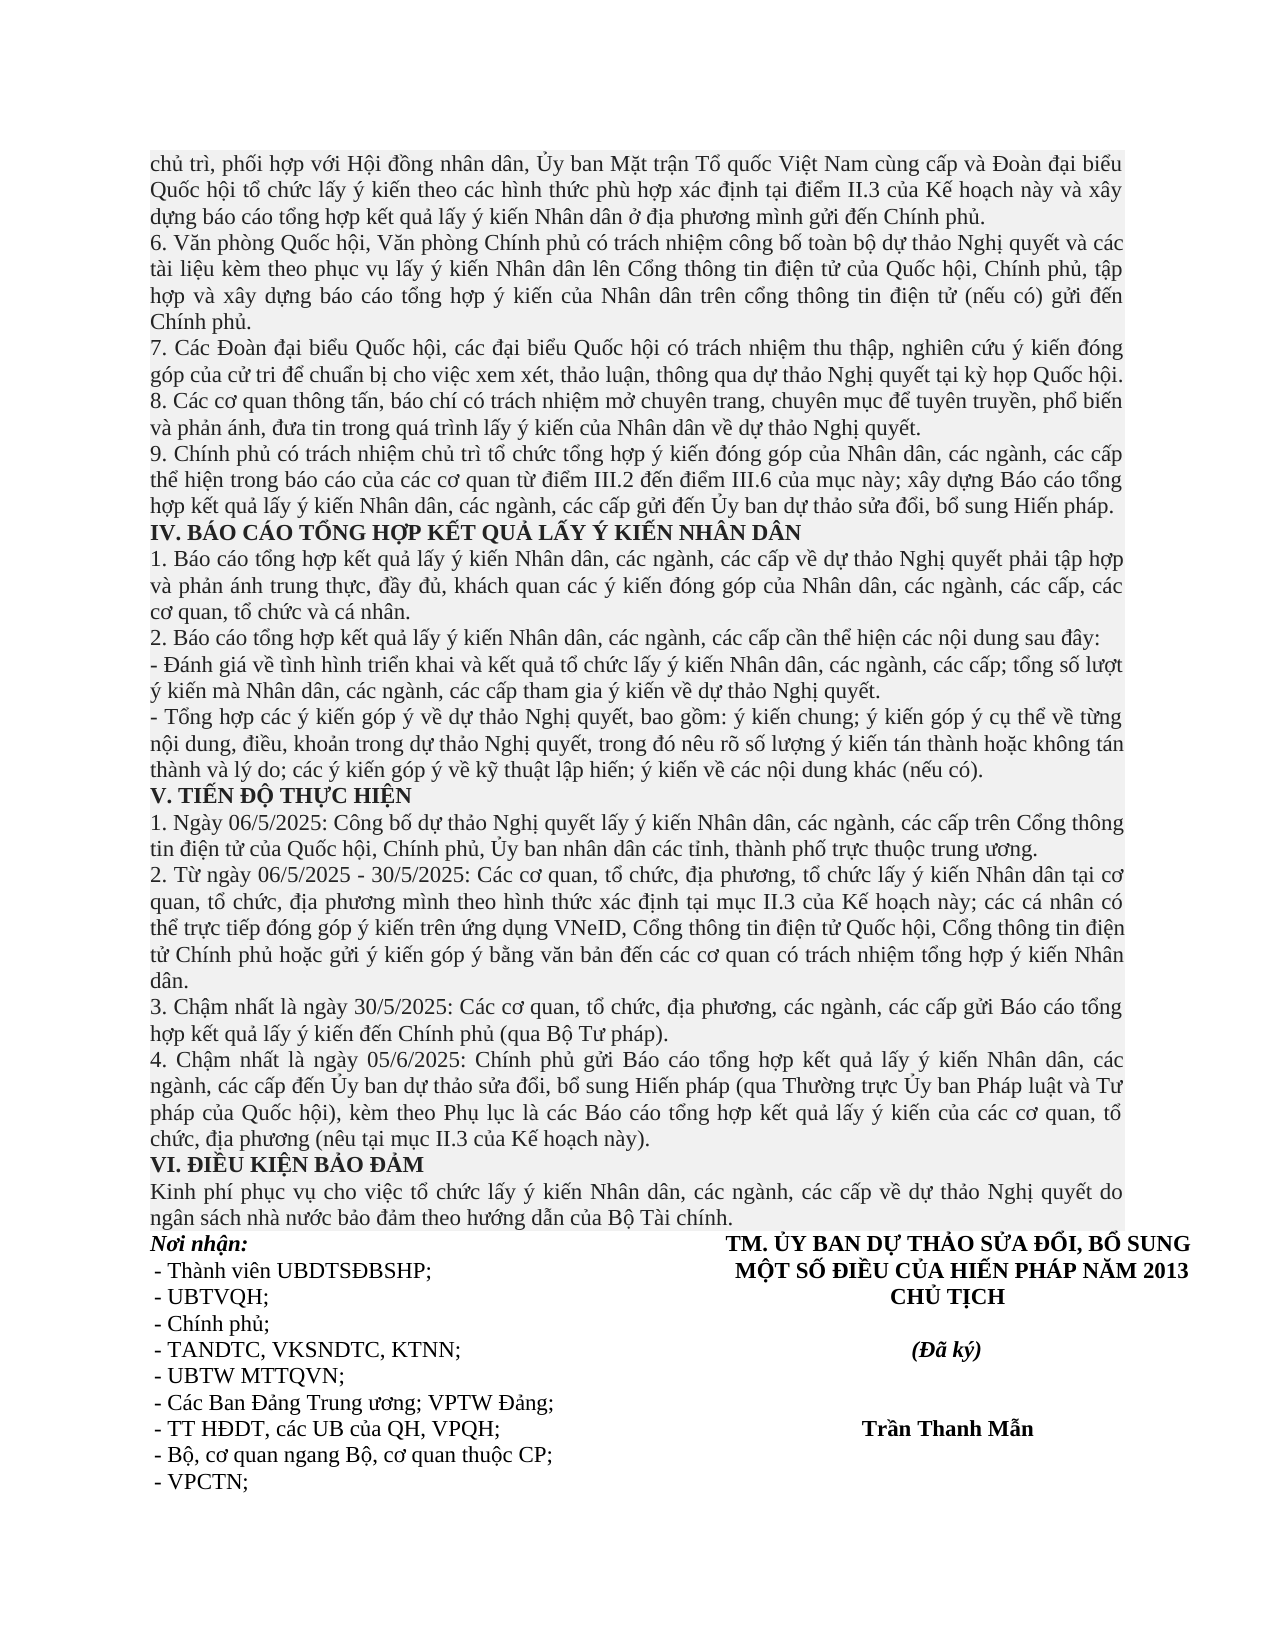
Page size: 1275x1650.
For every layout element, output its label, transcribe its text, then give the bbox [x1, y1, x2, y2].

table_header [150, 1231, 651, 1494]
text 6. Văn phòng Quốc hội, Văn phòng Chính phủ có trách nhiệm công bố toàn bộ dự thảo Nghị quyết và các tài liệu kèm theo phục vụ lấy ý kiến Nhân dân lên Cổng thông tin điện tử của Quốc hội, Chính phủ, tập hợp và xây dựng báo cáo tổng hợp ý kiến của Nhân dân trên cổng thông tin điện tử (nếu có) gửi đến Chính phủ. [150, 229, 1125, 334]
text 3. Chậm nhất là ngày 30/5/2025: Các cơ quan, tổ chức, địa phương, các ngành, các cấp gửi Báo cáo tổng hợp kết quả lấy ý kiến đến Chính phủ (qua Bộ Tư pháp). [150, 993, 1125, 1046]
text - Đánh giá về tình hình triển khai và kết quả tổ chức lấy ý kiến Nhân dân, các ngành, các cấp; tổng số lượt ý kiến mà Nhân dân, các ngành, các cấp tham gia ý kiến về dự thảo Nghị quyết. [150, 651, 1125, 703]
text 1. Báo cáo tổng hợp kết quả lấy ý kiến Nhân dân, các ngành, các cấp về dự thảo Nghị quyết phải tập hợp và phản ánh trung thực, đầy đủ, khách quan các ý kiến đóng góp của Nhân dân, các ngành, các cấp, các cơ quan, tổ chức và cá nhân. [150, 545, 1125, 624]
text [150, 150, 1125, 229]
text Kinh phí phục vụ cho việc tổ chức lấy ý kiến Nhân dân, các ngành, các cấp về dự thảo Nghị quyết do ngân sách nhà nước bảo đảm theo hướng dẫn của Bộ Tài chính. [150, 1178, 1125, 1231]
text - Tổng hợp các ý kiến góp ý về dự thảo Nghị quyết, bao gồm: ý kiến chung; ý kiến góp ý cụ thể về từng nội dung, điều, khoản trong dự thảo Nghị quyết, trong đó nêu rõ số lượng ý kiến tán thành hoặc không tán thành và lý do; các ý kiến góp ý về kỹ thuật lập hiến; ý kiến về các nội dung khác (nếu có). [150, 703, 1125, 782]
text V. TIẾN ĐỘ THỰC HIỆN [150, 782, 1125, 809]
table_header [651, 1231, 1244, 1494]
text 8. Các cơ quan thông tấn, báo chí có trách nhiệm mở chuyên trang, chuyên mục để tuyên truyền, phổ biến và phản ánh, đưa tin trong quá trình lấy ý kiến của Nhân dân về dự thảo Nghị quyết. [150, 387, 1125, 440]
text 2. Báo cáo tổng hợp kết quả lấy ý kiến Nhân dân, các ngành, các cấp cần thể hiện các nội dung sau đây: [150, 624, 1125, 651]
text VI. ĐIỀU KIỆN BẢO ĐẢM [150, 1151, 1125, 1178]
text 1. Ngày 06/5/2025: Công bố dự thảo Nghị quyết lấy ý kiến Nhân dân, các ngành, các cấp trên Cổng thông tin điện tử của Quốc hội, Chính phủ, Ủy ban nhân dân các tỉnh, thành phố trực thuộc trung ương. [150, 809, 1125, 862]
text IV. BÁO CÁO TỔNG HỢP KẾT QUẢ LẤY Ý KIẾN NHÂN DÂN [150, 519, 1125, 545]
text 2. Từ ngày 06/5/2025 - 30/5/2025: Các cơ quan, tổ chức, địa phương, tổ chức lấy ý kiến Nhân dân tại cơ quan, tổ chức, địa phương mình theo hình thức xác định tại mục II.3 của Kế hoạch này; các cá nhân có thể trực tiếp đóng góp ý kiến trên ứng dụng VNeID, Cổng thông tin điện tử Quốc hội, Cổng thông tin điện tử Chính phủ hoặc gửi ý kiến góp ý bằng văn bản đến các cơ quan có trách nhiệm tổng hợp ý kiến Nhân dân. [150, 862, 1125, 993]
text 7. Các Đoàn đại biểu Quốc hội, các đại biểu Quốc hội có trách nhiệm thu thập, nghiên cứu ý kiến đóng góp của cử tri để chuẩn bị cho việc xem xét, thảo luận, thông qua dự thảo Nghị quyết tại kỳ họp Quốc hội. [150, 334, 1125, 387]
text 9. Chính phủ có trách nhiệm chủ trì tổ chức tổng hợp ý kiến đóng góp của Nhân dân, các ngành, các cấp thể hiện trong báo cáo của các cơ quan từ điểm III.2 đến điểm III.6 của mục này; xây dựng Báo cáo tổng hợp kết quả lấy ý kiến Nhân dân, các ngành, các cấp gửi đến Ủy ban dự thảo sửa đổi, bổ sung Hiến pháp. [150, 440, 1125, 519]
text 4. Chậm nhất là ngày 05/6/2025: Chính phủ gửi Báo cáo tổng hợp kết quả lấy ý kiến Nhân dân, các ngành, các cấp đến Ủy ban dự thảo sửa đổi, bổ sung Hiến pháp (qua Thường trực Ủy ban Pháp luật và Tư pháp của Quốc hội), kèm theo Phụ lục là các Báo cáo tổng hợp kết quả lấy ý kiến của các cơ quan, tổ chức, địa phương (nêu tại mục II.3 của Kế hoạch này). [150, 1046, 1125, 1151]
